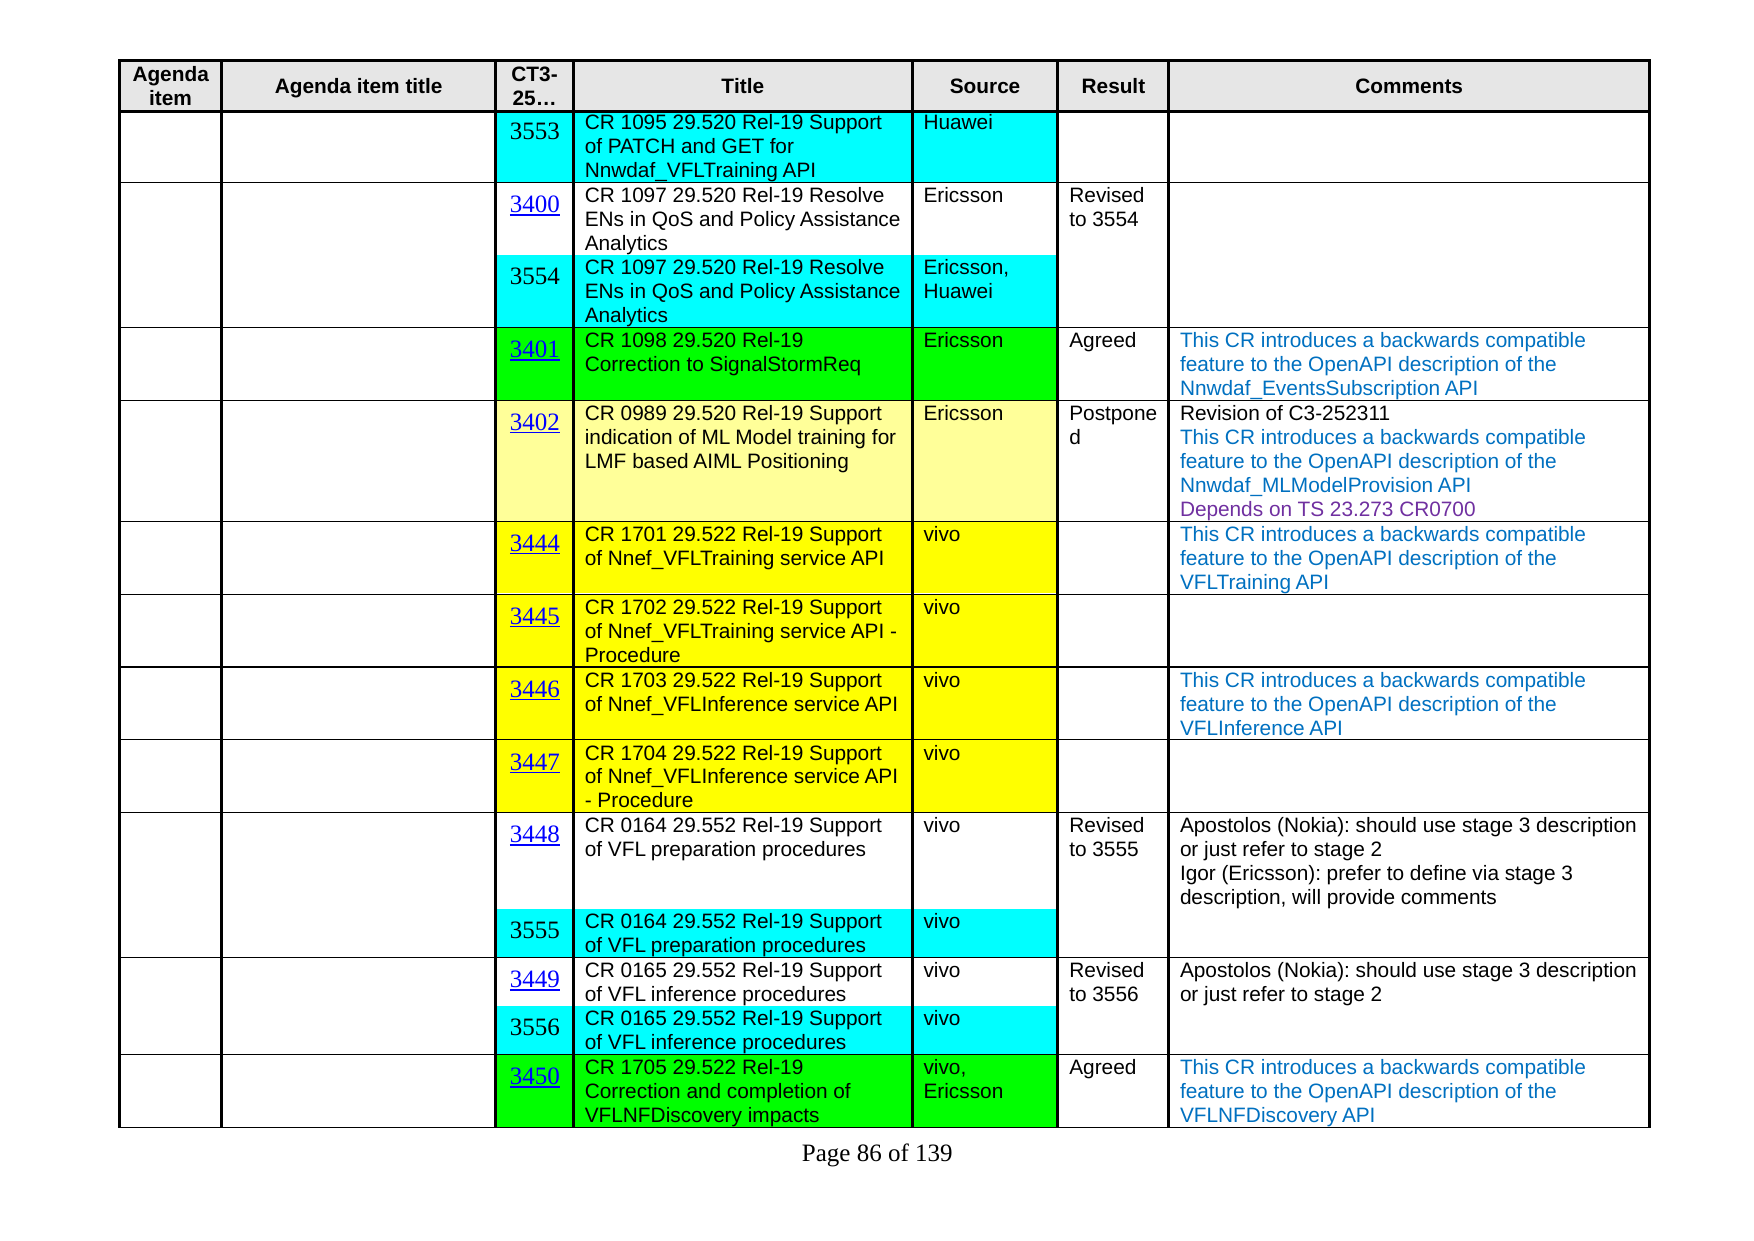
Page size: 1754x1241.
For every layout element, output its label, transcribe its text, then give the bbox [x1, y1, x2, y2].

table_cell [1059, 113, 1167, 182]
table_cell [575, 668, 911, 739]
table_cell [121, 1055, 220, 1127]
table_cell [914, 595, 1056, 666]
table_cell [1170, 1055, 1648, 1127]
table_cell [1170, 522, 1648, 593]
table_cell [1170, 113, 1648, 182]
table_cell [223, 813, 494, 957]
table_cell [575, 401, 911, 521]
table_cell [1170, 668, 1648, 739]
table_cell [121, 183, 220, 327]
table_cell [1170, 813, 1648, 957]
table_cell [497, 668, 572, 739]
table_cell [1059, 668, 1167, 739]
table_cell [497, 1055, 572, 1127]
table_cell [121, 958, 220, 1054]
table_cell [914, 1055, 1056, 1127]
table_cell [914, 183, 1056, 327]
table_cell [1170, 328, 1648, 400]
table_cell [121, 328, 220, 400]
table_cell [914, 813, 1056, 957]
table_header Result [1059, 62, 1167, 110]
table_header Agenda item [121, 62, 220, 110]
table_header Agenda item title [223, 62, 494, 110]
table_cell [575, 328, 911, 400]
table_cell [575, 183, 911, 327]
table_header CT3-25… [497, 62, 572, 110]
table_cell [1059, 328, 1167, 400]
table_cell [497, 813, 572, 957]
table_header Source [914, 62, 1056, 110]
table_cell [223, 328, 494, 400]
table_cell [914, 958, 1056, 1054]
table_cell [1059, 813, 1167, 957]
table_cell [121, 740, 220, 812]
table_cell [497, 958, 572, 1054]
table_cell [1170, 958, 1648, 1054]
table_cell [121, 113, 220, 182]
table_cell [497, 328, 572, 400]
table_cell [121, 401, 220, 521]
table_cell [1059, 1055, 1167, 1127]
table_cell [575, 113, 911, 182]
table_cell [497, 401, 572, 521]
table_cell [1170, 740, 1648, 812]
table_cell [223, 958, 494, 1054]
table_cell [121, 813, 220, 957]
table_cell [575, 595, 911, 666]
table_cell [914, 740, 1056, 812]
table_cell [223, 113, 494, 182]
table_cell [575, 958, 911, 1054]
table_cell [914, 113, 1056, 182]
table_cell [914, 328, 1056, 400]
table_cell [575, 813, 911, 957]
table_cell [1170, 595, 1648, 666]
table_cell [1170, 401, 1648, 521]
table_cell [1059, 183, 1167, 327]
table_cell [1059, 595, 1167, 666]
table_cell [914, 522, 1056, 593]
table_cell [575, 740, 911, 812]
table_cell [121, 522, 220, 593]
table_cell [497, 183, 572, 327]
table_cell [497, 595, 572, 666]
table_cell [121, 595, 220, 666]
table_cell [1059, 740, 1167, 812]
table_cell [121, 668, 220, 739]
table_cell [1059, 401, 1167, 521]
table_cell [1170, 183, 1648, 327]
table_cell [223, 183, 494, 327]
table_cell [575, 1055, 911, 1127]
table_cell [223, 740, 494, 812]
table_header Comments [1170, 62, 1648, 110]
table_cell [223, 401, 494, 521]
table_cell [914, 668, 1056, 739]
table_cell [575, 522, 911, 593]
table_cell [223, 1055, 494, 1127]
table_header Title [575, 62, 911, 110]
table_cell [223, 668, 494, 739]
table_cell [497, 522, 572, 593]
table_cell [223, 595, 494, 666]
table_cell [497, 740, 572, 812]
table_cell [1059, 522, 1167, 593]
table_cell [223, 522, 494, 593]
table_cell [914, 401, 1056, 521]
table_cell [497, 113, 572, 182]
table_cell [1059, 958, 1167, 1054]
